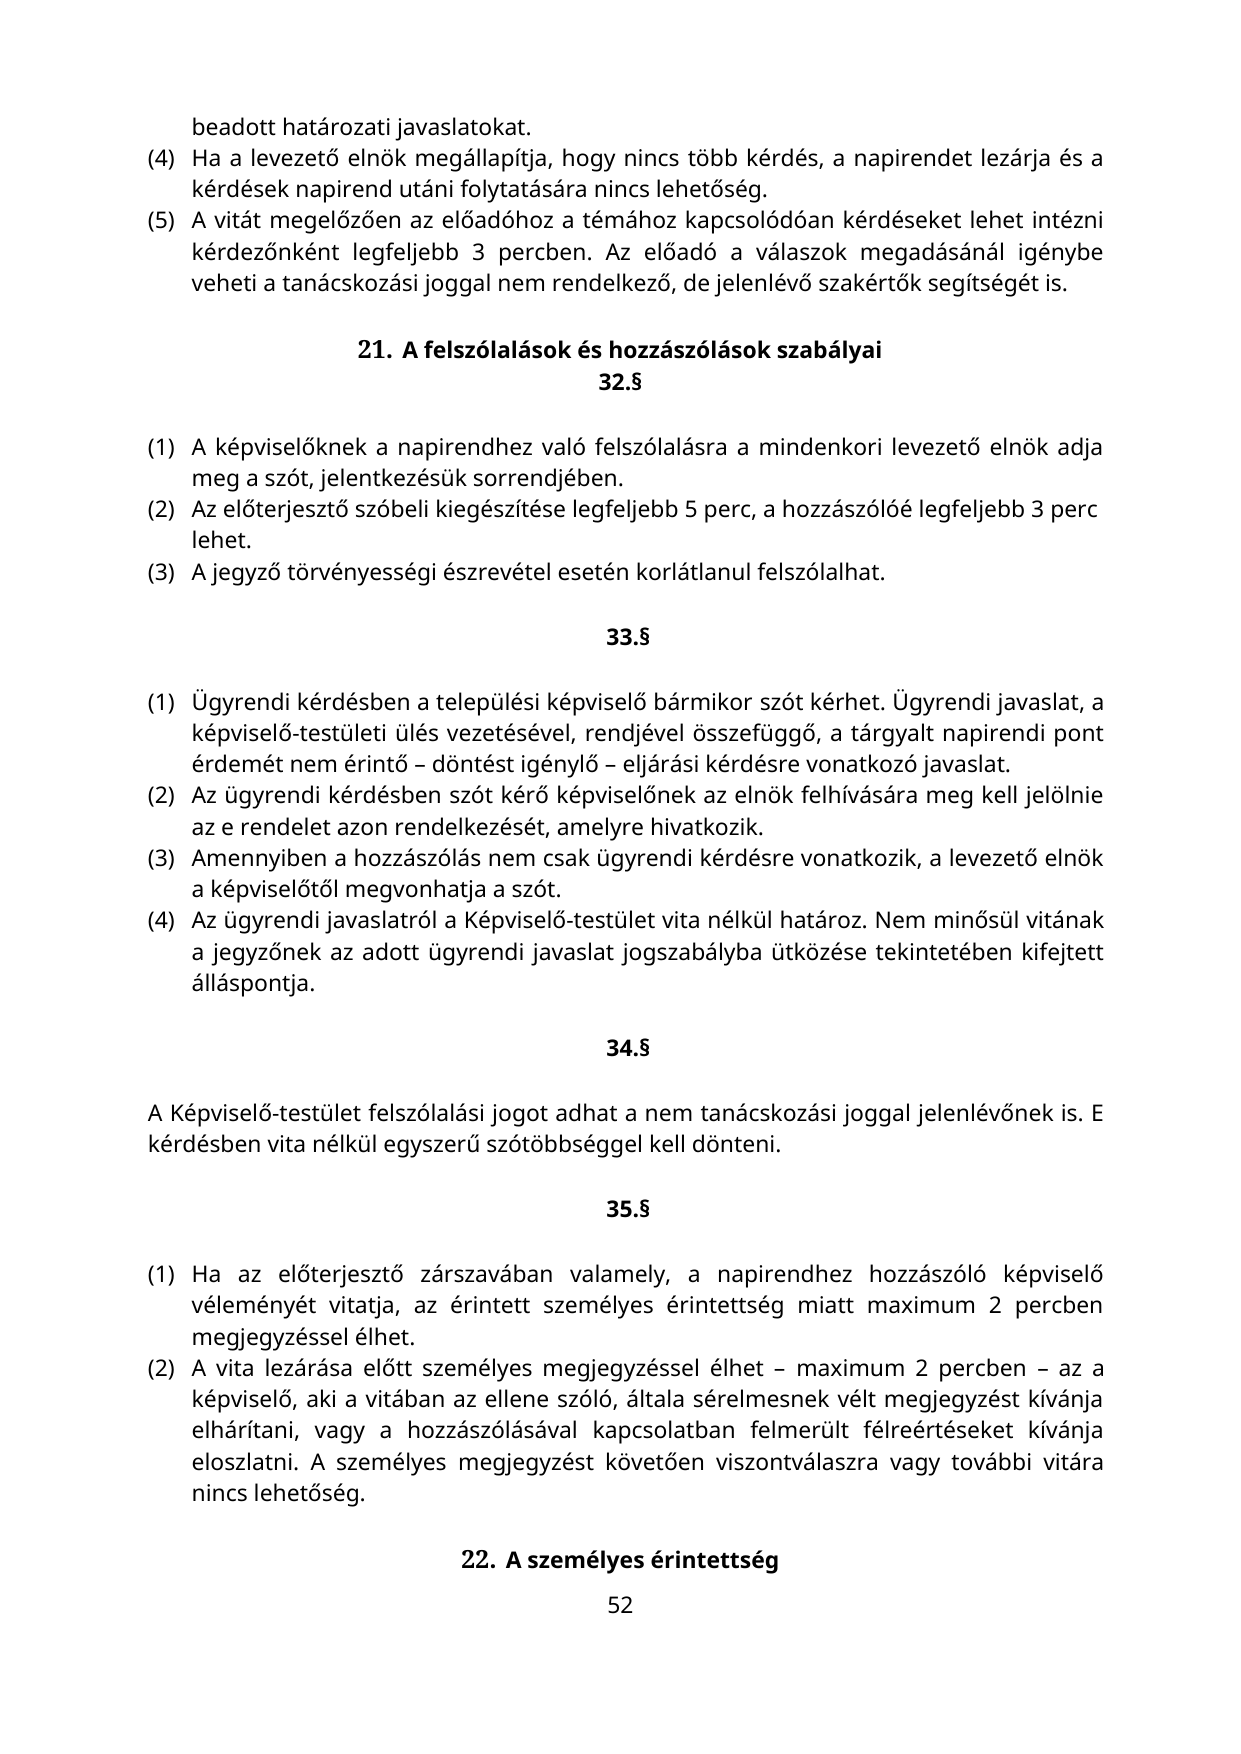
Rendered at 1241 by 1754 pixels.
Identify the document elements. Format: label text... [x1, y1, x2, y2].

list Ha a levezető elnök megállapítja, hogy nincs több kérdés, a napirendet lezárja és a kérdések napirend utáni folytatására nincs lehetőség. [148, 142, 1105, 204]
subtitle A felszólalások és hozzászólások szabályai [135, 332, 1105, 366]
list A képviselőknek a napirendhez való felszólalásra a mindenkori levezető elnök adja meg a szót, jelentkezésük sorrendjében. [148, 431, 1105, 493]
list A vitát megelőzően az előadóhoz a témához kapcsolódóan kérdéseket lehet intézni kérdezőnként legfeljebb 3 percben. Az előadó a válaszok megadásánál igénybe veheti a tanácskozási joggal nem rendelkező, de jelenlévő szakértők segítségét is. [148, 204, 1105, 298]
subtitle 35.§ [151, 1193, 1105, 1224]
list Ügyrendi kérdésben a települési képviselő bármikor szót kérhet. Ügyrendi javaslat, a képviselő-testületi ülés vezetésével, rendjével összefüggő, a tárgyalt napirendi pont érdemét nem érintő – döntést igénylő – eljárási kérdésre vonatkozó javaslat. [148, 686, 1105, 779]
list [148, 110, 1105, 142]
subtitle 34.§ [151, 1032, 1105, 1063]
list Az ügyrendi kérdésben szót kérő képviselőnek az elnök felhívására meg kell jelölnie az e rendelet azon rendelkezését, amelyre hivatkozik. [148, 779, 1105, 842]
list Az ügyrendi javaslatról a Képviselő-testület vita nélkül határoz. Nem minősül vitának a jegyzőnek az adott ügyrendi javaslat jogszabályba ütközése tekintetében kifejtett álláspontja. [148, 904, 1105, 998]
subtitle 33.§ [151, 621, 1105, 652]
list Amennyiben a hozzászólás nem csak ügyrendi kérdésre vonatkozik, a levezető elnök a képviselőtől megvonhatja a szót. [148, 842, 1105, 904]
list Az előterjesztő szóbeli kiegészítése legfeljebb 5 perc, a hozzászólóé legfeljebb 3 perc lehet. [148, 493, 1105, 556]
text A Képviselő-testület felszólalási jogot adhat a nem tanácskozási joggal jelenlévőnek is. E kérdésben vita nélkül egyszerű szótöbbséggel kell dönteni. [148, 1097, 1105, 1159]
list A jegyző törvényességi észrevétel esetén korlátlanul felszólalhat. [148, 556, 1105, 587]
subtitle A személyes érintettség [135, 1542, 1105, 1576]
list Ha az előterjesztő zárszavában valamely, a napirendhez hozzászóló képviselő véleményét vitatja, az érintett személyes érintettség miatt maximum 2 percben megjegyzéssel élhet. [148, 1258, 1105, 1352]
list A vita lezárása előtt személyes megjegyzéssel élhet – maximum 2 percben – az a képviselő, aki a vitában az ellene szóló, általa sérelmesnek vélt megjegyzést kívánja elhárítani, vagy a hozzászólásával kapcsolatban felmerült félreértéseket kívánja eloszlatni. A személyes megjegyzést követően viszontválaszra vagy további vitára nincs lehetőség. [148, 1352, 1105, 1508]
subtitle 32.§ [135, 366, 1105, 397]
